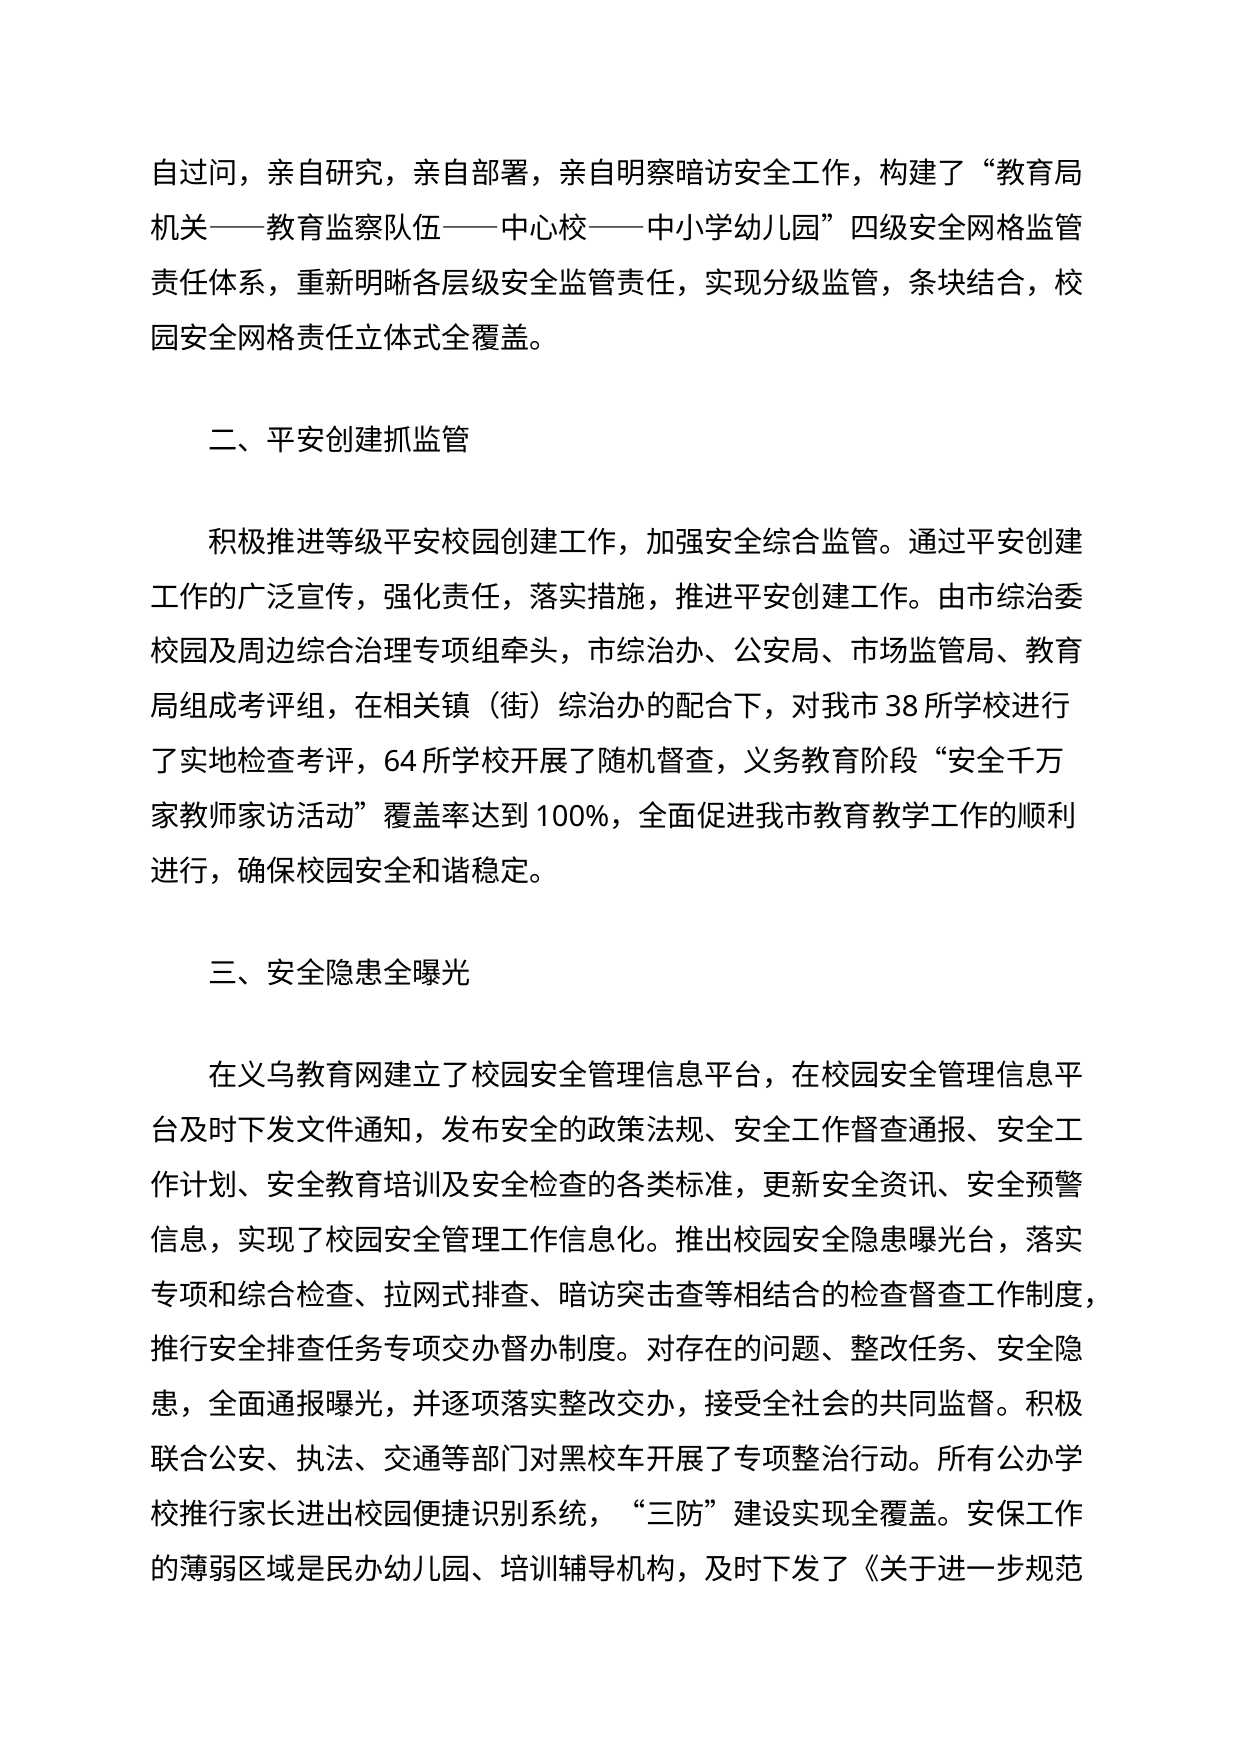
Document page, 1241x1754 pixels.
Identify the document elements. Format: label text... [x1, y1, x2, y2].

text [150, 1051, 1090, 1588]
text 三、安全隐患全曝光 [150, 950, 1090, 992]
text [150, 150, 1090, 357]
text 二、平安创建抓监管 [150, 416, 1090, 459]
text 积极推进等级平安校园创建工作，加强安全综合监管。通过平安创建工作的广泛宣传，强化责任，落实措施，推进平安创建工作。由市综治委校园及周边综合治理专项组牵头，市综治办、公安局、市场监管局、教育局组成考评组，在相关镇（街）综治办的配合下，对我市38所学校进行了实地检查考评，64所学校开展了随机督查，义务教育阶段“安全千万家教师家访活动”覆盖率达到100%，全面促进我市教育教学工作的顺利进行，确保校园安全和谐稳定。 [150, 518, 1090, 890]
